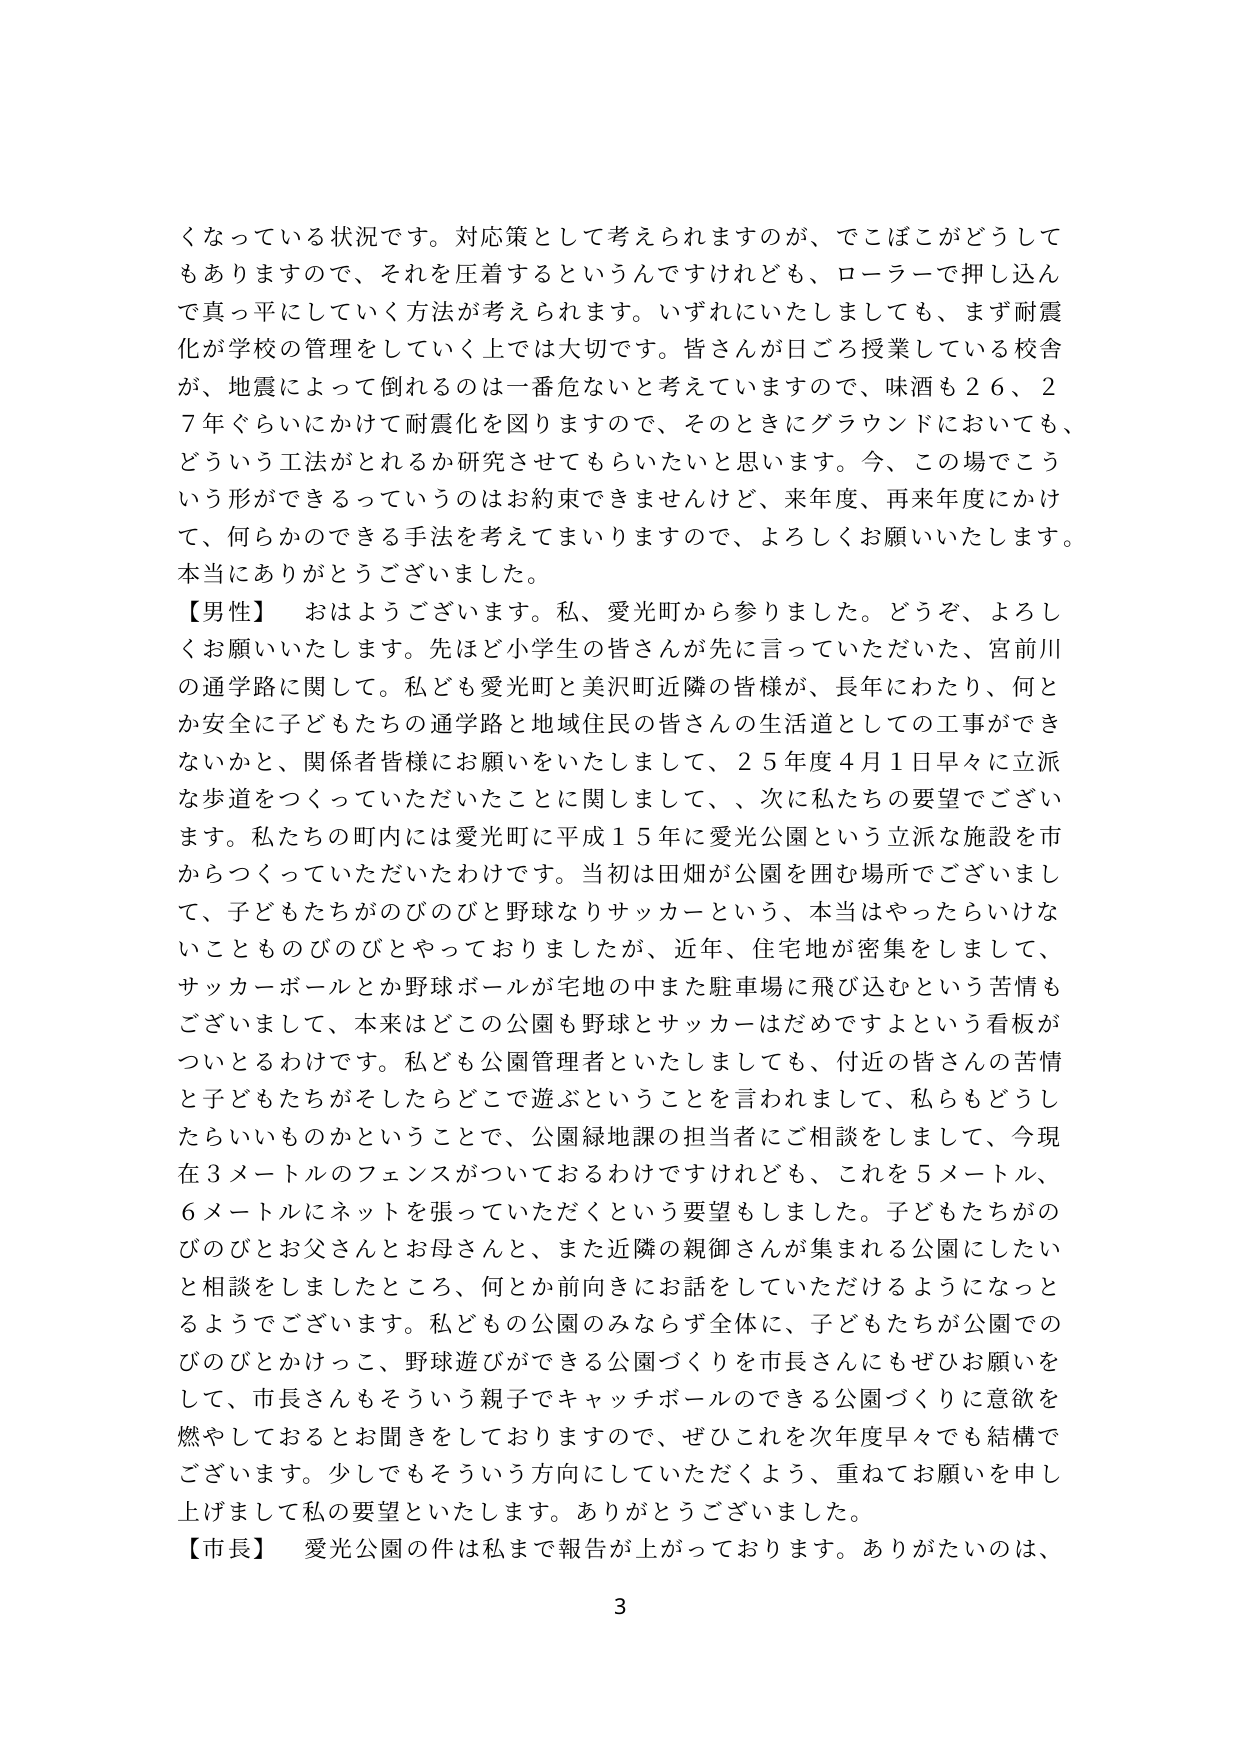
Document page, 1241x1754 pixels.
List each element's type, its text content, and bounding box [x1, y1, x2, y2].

text 【男性】 おはようございます。私、愛光町から参りました。どうぞ、よろしくお願いいたします。先ほど小学生の皆さんが先に言っていただいた、宮前川の通学路に関して。私ども愛光町と美沢町近隣の皆様が、長年にわたり、何とか安全に子どもたちの通学路と地域住民の皆さんの生活道としての工事ができないかと、関係者皆様にお願いをいたしまして、２５年度４月１日早々に立派な歩道をつくっていただいたことに関しまして、、改めてお礼を申し上げます。本当に関係者の皆さんありがとうございました。それでは、次に私たちの要望でございます。私たちの町内には愛光町に平成１５年に愛光公園という立派な施設を市からつくっていただいたわけです。当初は田畑が公園を囲む場所でございまして、子どもたちがのびのびと野球なりサッカーという、本当はやったらいけないことものびのびとやっておりましたが、近年、住宅地が密集をしまして、サッカーボールとか野球ボールが宅地の中また駐車場に飛び込むという苦情もございまして、本来はどこの公園も野球とサッカーはだめですよという看板がついとるわけです。私ども公園管理者といたしましても、付近の皆さんの苦情と子どもたちがそしたらどこで遊ぶということを言われまして、私らもどうしたらいいものかということで、公園緑地課の担当者にご相談をしまして、今現在３メートルのフェンスがついておるわけですけれども、これを５メートル、６メートルにネットを張っていただくという要望もしました。子どもたちがのびのびとお父さんとお母さんと、また近隣の親御さんが集まれる公園にしたいと相談をしましたところ、何とか前向きにお話をしていただけるようになっとるようでございます。私どもの公園のみならず全体に、子どもたちが公園でのびのびとかけっこ、野球遊びができる公園づくりを市長さんにもぜひお願いをして、市長さんもそういう親子でキャッチボールのできる公園づくりに意欲を燃やしておるとお聞きをしておりますので、ぜひこれを次年度早々でも結構でございます。少しでもそういう方向にしていただくよう、重ねてお願いを申し上げまして私の要望といたします。ありがとうございました。 [177, 592, 1063, 1529]
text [177, 1529, 1063, 1567]
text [177, 217, 1063, 592]
